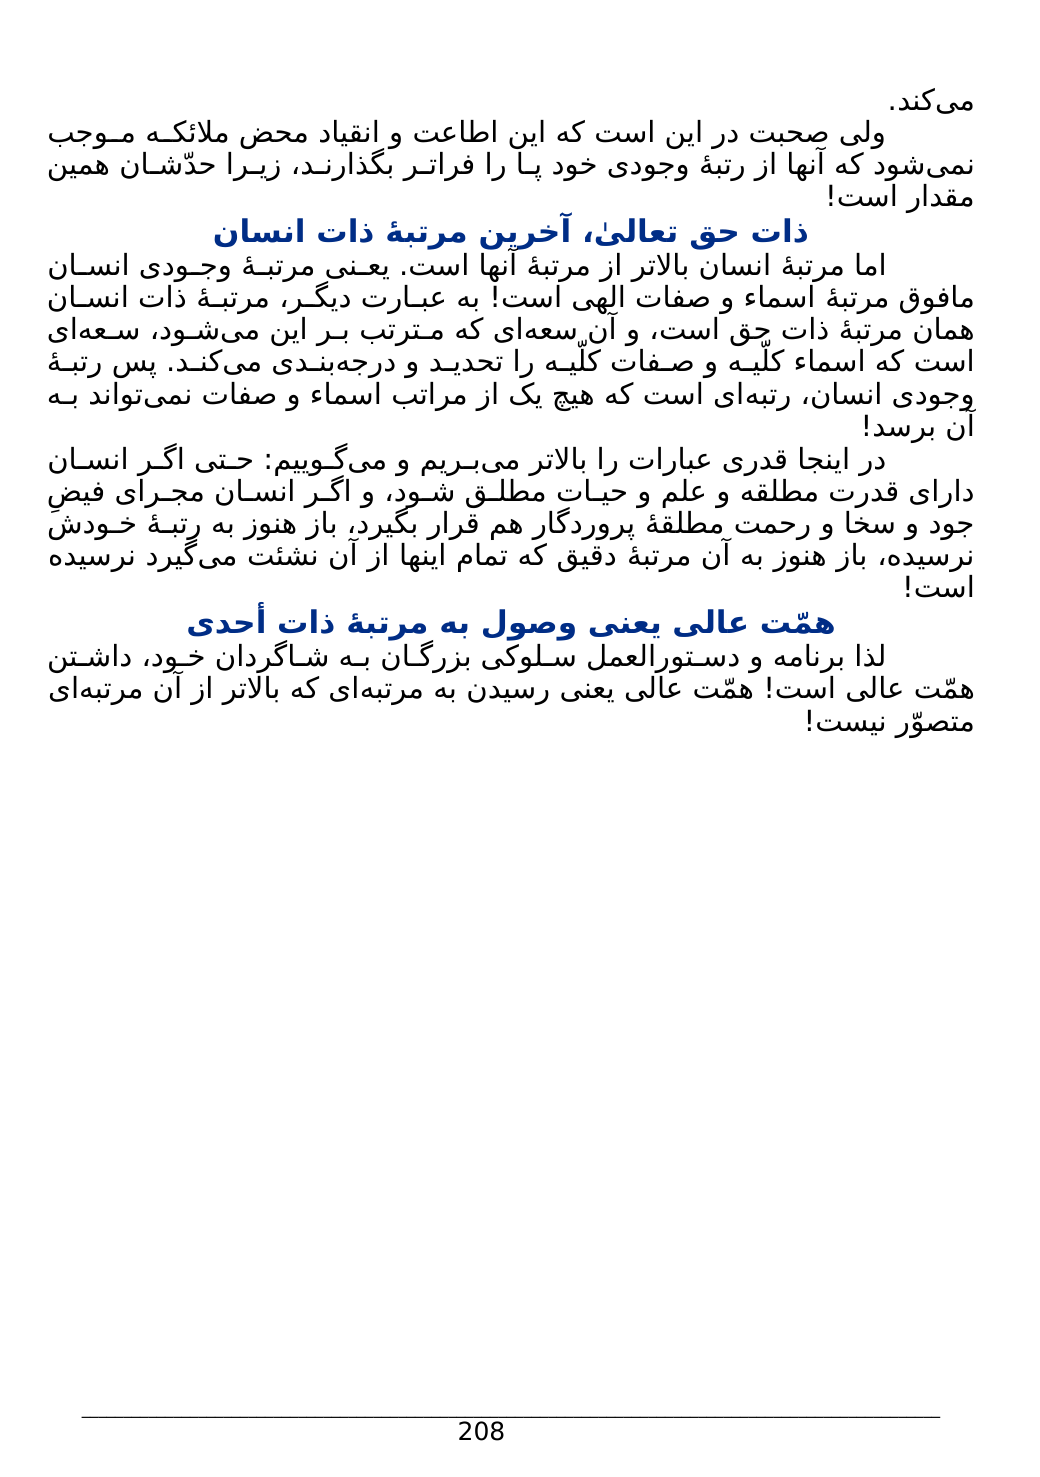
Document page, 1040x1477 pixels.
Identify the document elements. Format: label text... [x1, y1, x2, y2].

text در اینجا قدری عبارات را بالاتر می‌بریم و می‌گوییم: حتی اگر انسان دارای قدرت مطلقه و علم و حیات مطلق شود، و اگر انسان مجرای فیضِ جود و سخا و رحمت مطلقۀ پروردگار هم قرار بگیرد، باز هنوز به رتبۀ خودش نرسیده، باز هنوز به آن مرتبۀ دقیق که تمام اینها از آن نشئت می‌گیرد نرسیده است! [47, 443, 975, 605]
text ولی صحبت در این است که این اطاعت و انقیاد محض ملائکه موجب نمی‌شود که آنها از رتبۀ وجودی خود پا را فراتر بگذارند، زیرا حدّشان همین مقدار است! [47, 117, 975, 213]
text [47, 84, 975, 117]
text لذا برنامه و دستورالعمل سلوکی بزرگان به شاگردان خود، داشتن همّت عالی است! همّت عالی یعنی رسیدن به مرتبه‌ای که بالاتر از آن مرتبه‌ای متصوّر نیست! [47, 641, 975, 738]
text اما مرتبۀ انسان بالاتر از مرتبۀ آنها است. یعنی مرتبۀ وجودی انسان مافوق مرتبۀ اسماء و صفات الهی است! به عبارت دیگر، مرتبۀ ذات انسان همان مرتبۀ ذات حق است، و آن سعه‌ای که مترتب بر این می‌شود، سعه‌ای است که اسماء کلّیه و صفات کلّیه را تحدید و درجه‌بندی می‌کند. پس رتبۀ وجودی انسان، رتبه‌ای است که هیچ یک از مراتب اسماء و صفات نمی‌تواند به آن برسد! [47, 250, 975, 443]
subtitle ذات حق تعالیٰ، آخرین مرتبۀ ذات انسان [47, 213, 975, 250]
subtitle همّت عالی یعنی وصول به مرتبۀ ذات أحدی [47, 605, 975, 641]
